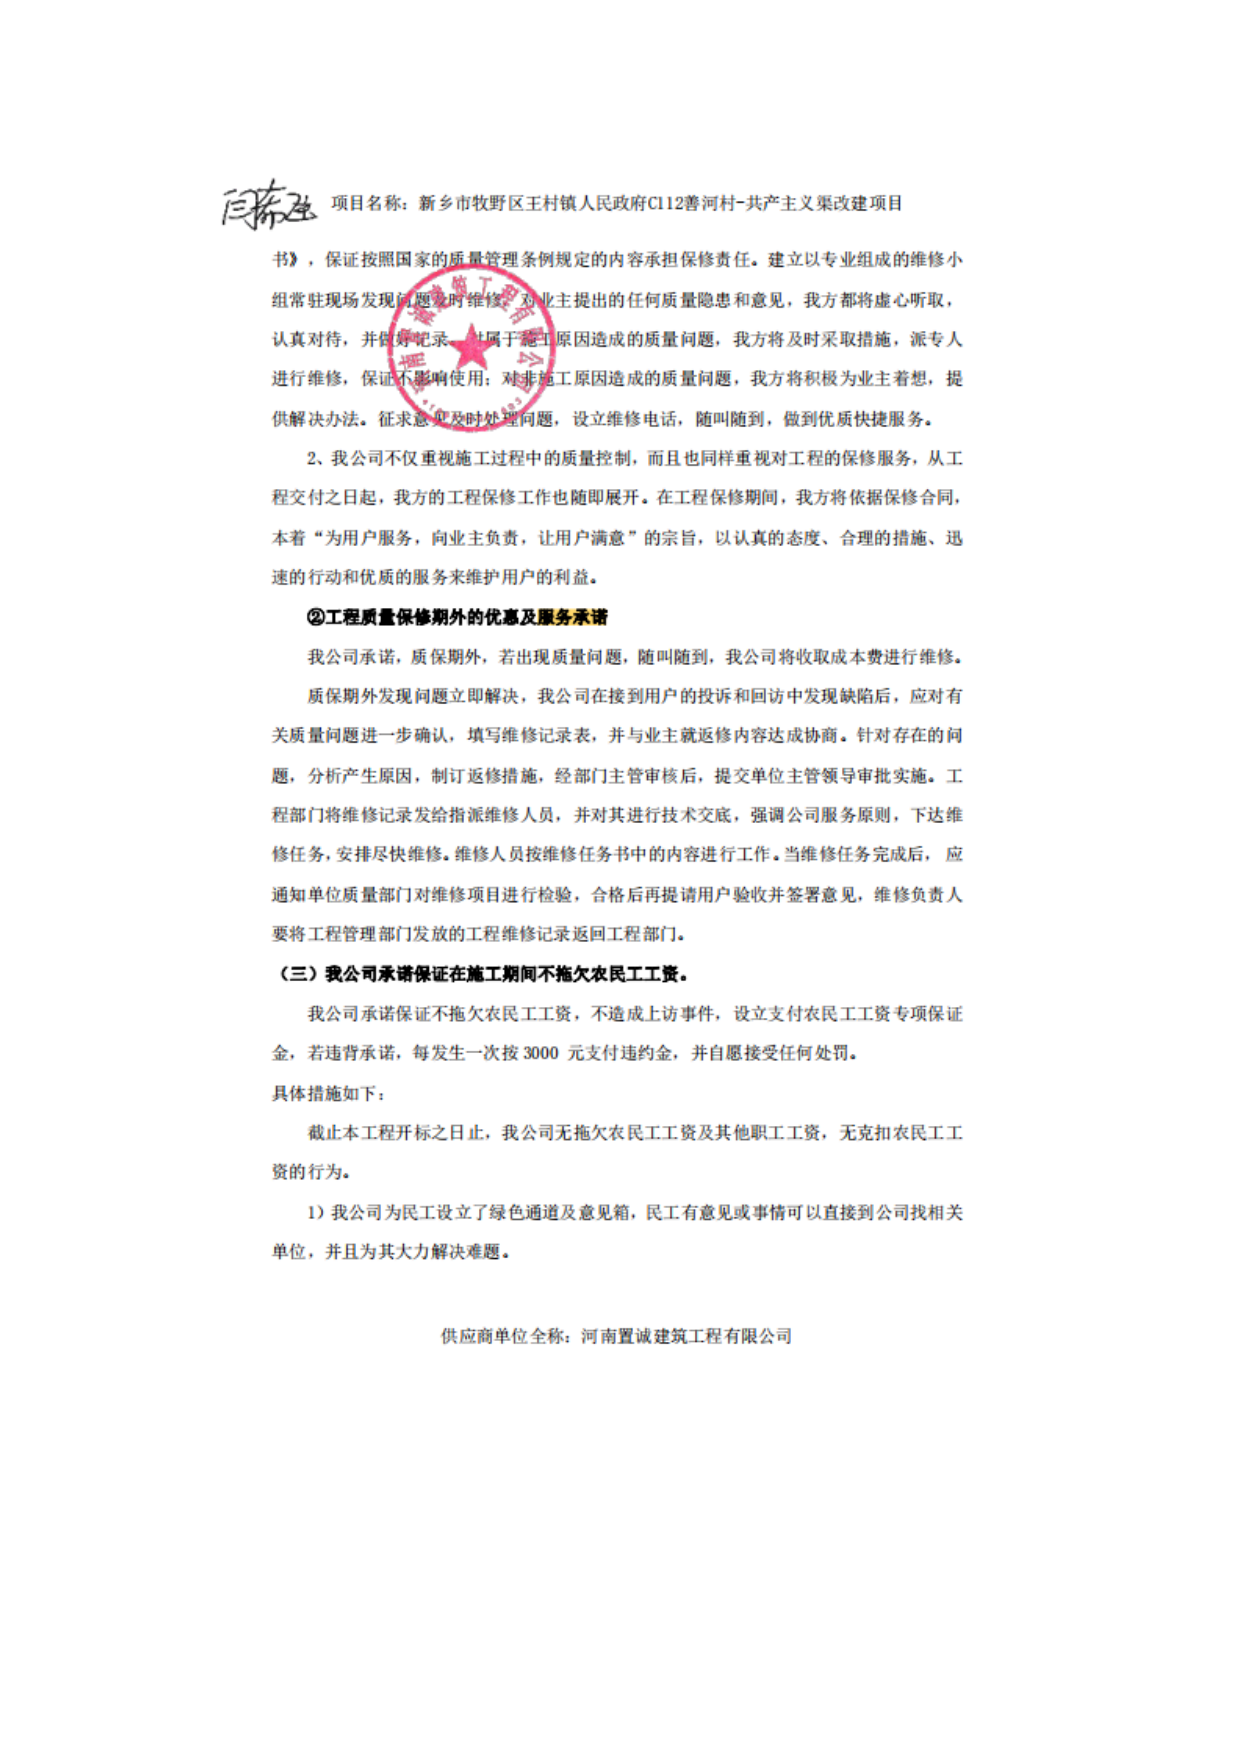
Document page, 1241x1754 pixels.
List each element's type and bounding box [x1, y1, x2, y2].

picture [187, 162, 1046, 1366]
